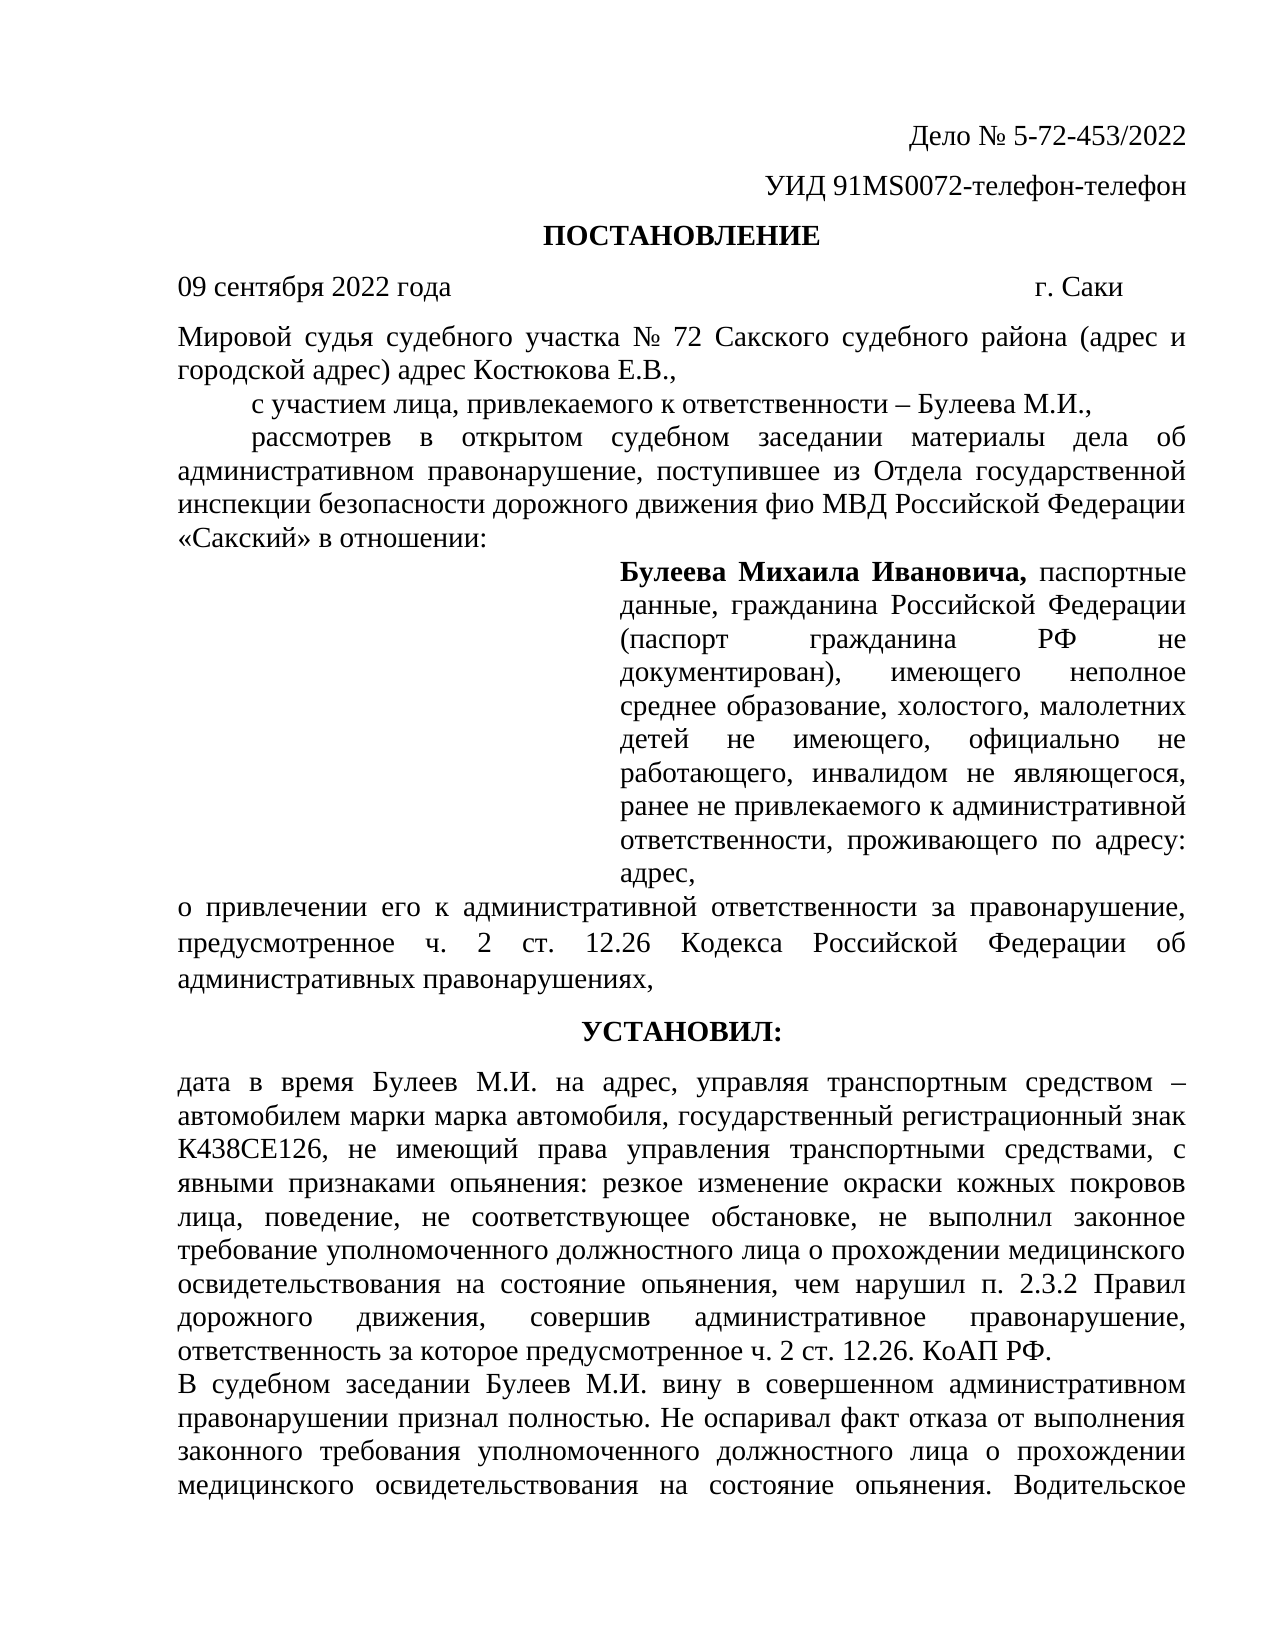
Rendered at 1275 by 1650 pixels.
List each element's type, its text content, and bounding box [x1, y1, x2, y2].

text Дело № 5-72-453/2022 [177, 118, 1186, 152]
text с участием лица, привлекаемого к ответственности – Булеева М.И., [177, 386, 1186, 419]
text дата в время Булеев М.И. на адрес, управляя транспортным средством – автомобилем марки марка автомобиля, государственный регистрационный знак К438СЕ126, не имеющий права управления транспортными средствами, с явными признаками опьянения: резкое изменение окраски кожных покровов лица, поведение, не соответствующее обстановке, не выполнил законное требование уполномоченного должностного лица о прохождении медицинского освидетельствования на состояние опьянения, чем нарушил п. 2.3.2 Правил дорожного движения, совершив административное правонарушение, ответственность за которое предусмотренное ч. 2 ст. 12.26. КоАП РФ. [177, 1064, 1186, 1366]
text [177, 1366, 1186, 1501]
text 09 сентября 2022 года г. Саки [177, 269, 1186, 302]
text ПОСТАНОВЛЕНИЕ [177, 218, 1186, 252]
text УИД 91MS0072-телефон-телефон [177, 168, 1186, 202]
text Булеева Михаила Ивановича, паспортные данные, гражданина Российской Федерации (паспорт гражданина РФ не документирован), имеющего неполное среднее образование, холостого, малолетних детей не имеющего, официально не работающего, инвалидом не являющегося, ранее не привлекаемого к административной ответственности, проживающего по адресу: адрес, [620, 554, 1186, 889]
text рассмотрев в открытом судебном заседании материалы дела об административном правонарушение, поступившее из Отдела государственной инспекции безопасности дорожного движения фио МВД Российской Федерации «Сакский» в отношении: [177, 419, 1186, 554]
text УСТАНОВИЛ: [177, 1014, 1186, 1048]
text Мировой судья судебного участка № 72 Сакского судебного района (адрес и городской адрес) адрес Костюкова Е.В., [177, 319, 1186, 386]
text о привлечении его к административной ответственности за правонарушение, предусмотренное ч. 2 ст. 12.26 Кодекса Российской Федерации об административных правонарушениях, [177, 889, 1186, 995]
